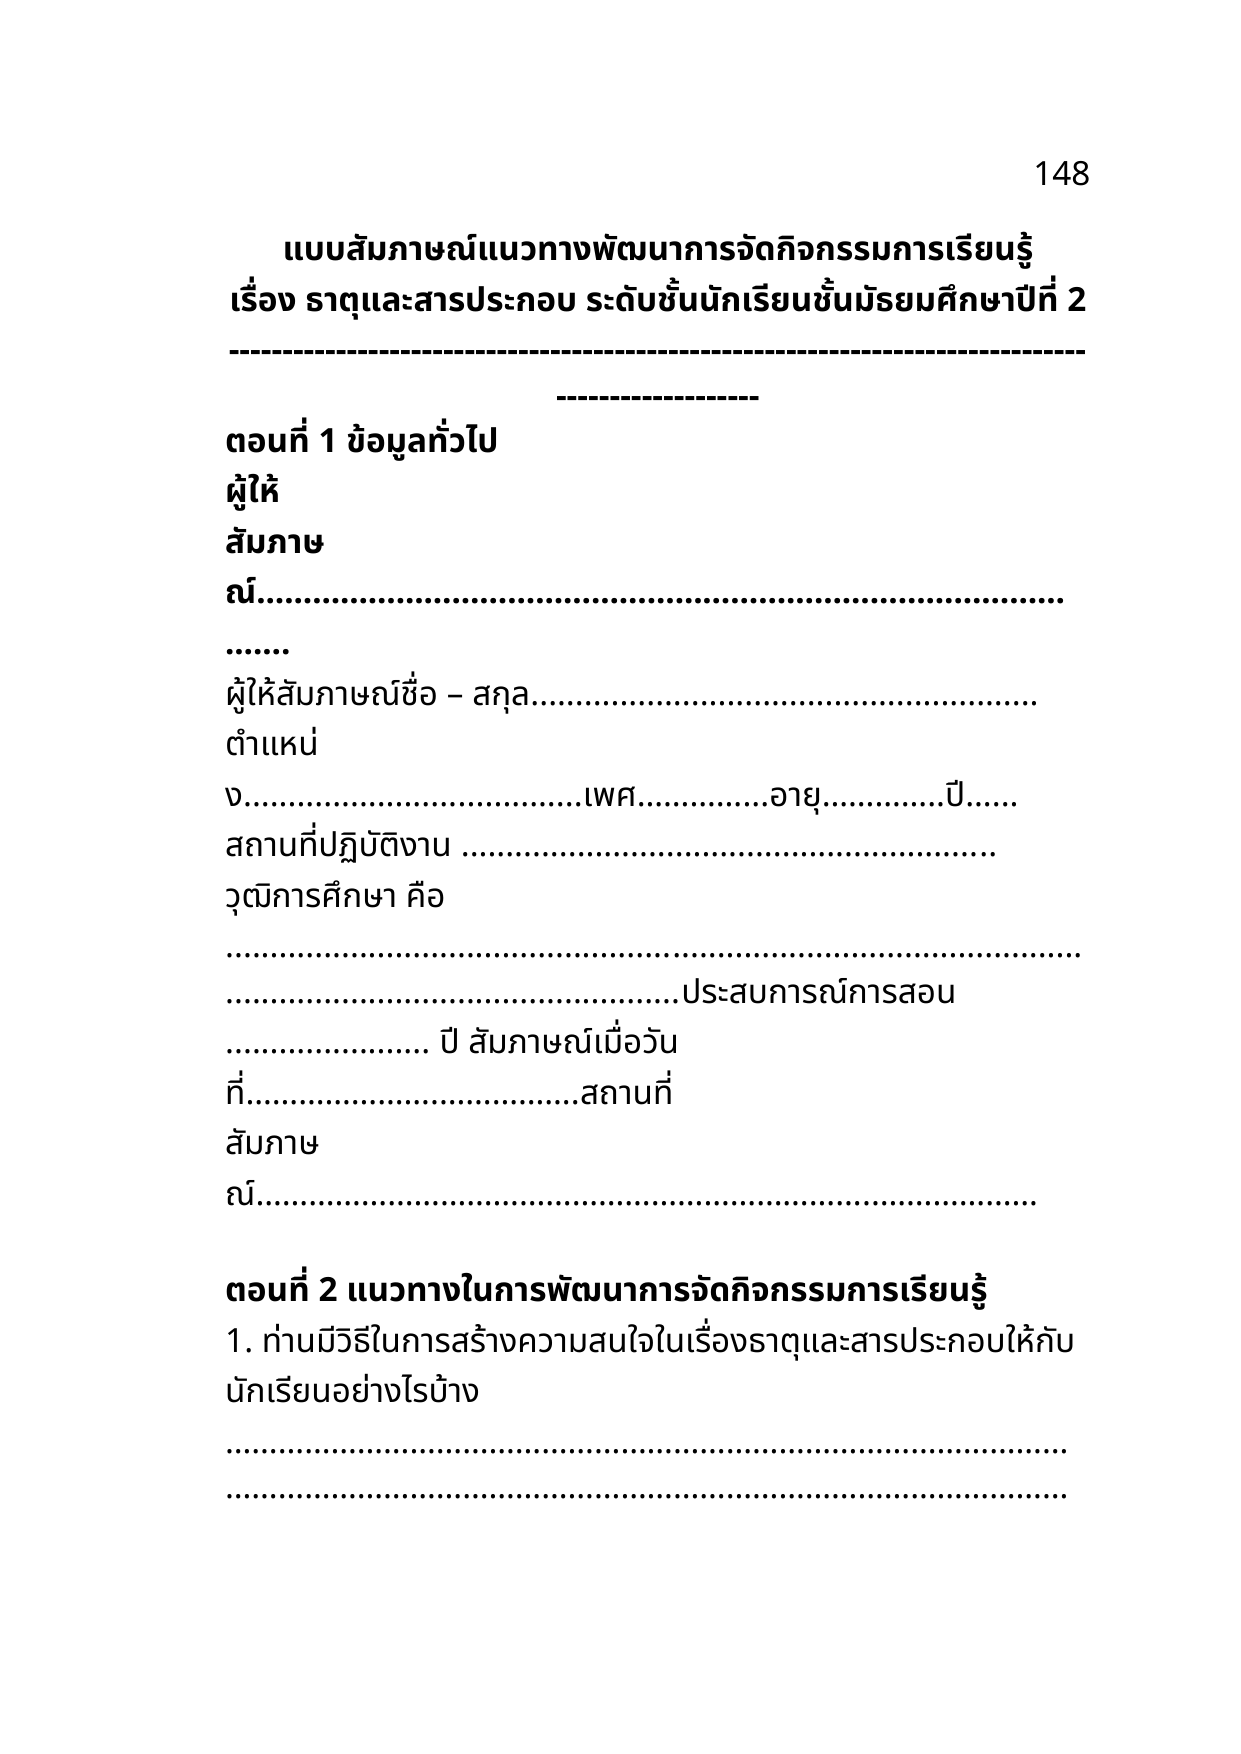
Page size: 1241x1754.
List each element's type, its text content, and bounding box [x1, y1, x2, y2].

text ตอนที่ 2 แนวทางในการพัฒนาการจัดกิจกรรมการเรียนรู้ [225, 1266, 1090, 1316]
text 1. ท่านมีวิธีในการสร้างความสนใจในเรื่องธาตุและสารประกอบให้กับนักเรียนอย่างไรบ้าง [225, 1316, 1090, 1417]
text แบบสัมภาษณ์แนวทางพัฒนาการจัดกิจกรรมการเรียนรู้ [225, 225, 1090, 275]
text ผู้ให้สัมภาษณ์ชื่อ – สกุล......................................................... ตำแหน่ง......................................เพศ…………...อายุ…………..ปี…... สถานที่ปฏิบัติงาน ............................................................ [225, 669, 1090, 872]
text ผู้ให้สัมภาษณ์…………………………………………………………………………………. [225, 467, 1090, 669]
text --------------------------------------------------------------------------------------------------- [225, 326, 1090, 417]
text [225, 1417, 1090, 1508]
text วุฒิการศึกษา คือ ...................................................................................................................................................ประสบการณ์การสอน ....................... ปี สัมภาษณ์เมื่อวันที่………………….…………….สถานที่สัมภาษณ์……………………………………………………………..……………… [225, 872, 1090, 1220]
text ตอนที่ 1 ข้อมูลทั่วไป [225, 417, 1090, 467]
text เรื่อง ธาตุและสารประกอบ ระดับชั้นนักเรียนชั้นมัธยมศึกษาปีที่ 2 [225, 275, 1090, 326]
